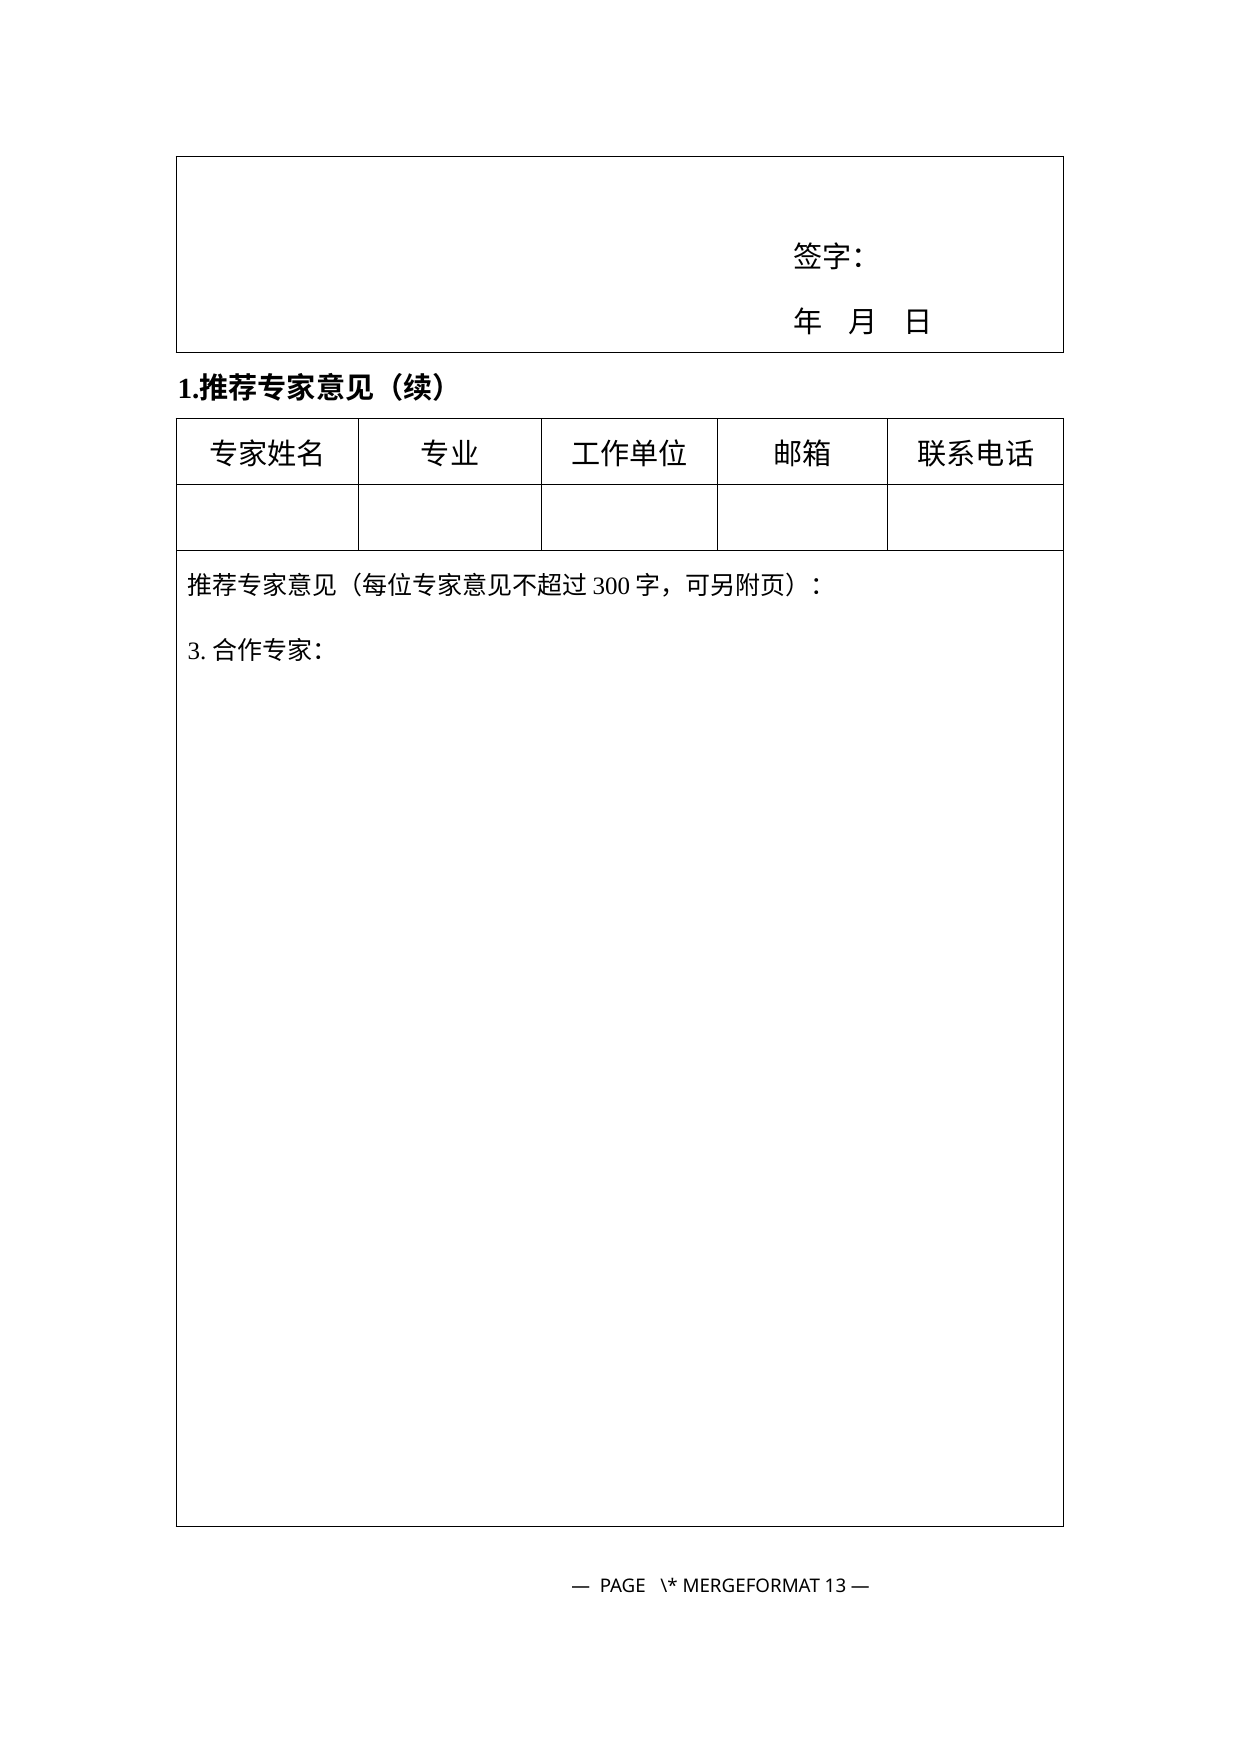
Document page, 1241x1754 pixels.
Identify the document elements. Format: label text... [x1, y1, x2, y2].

text 1.推荐专家意见（续） [177, 353, 1063, 418]
table_cell [888, 485, 1063, 550]
table_cell [542, 485, 717, 550]
table_cell [359, 485, 541, 550]
table_header 专业 [359, 419, 541, 484]
table_cell [177, 485, 358, 550]
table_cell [177, 551, 1063, 1526]
table_header 专家姓名 [177, 419, 358, 484]
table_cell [177, 157, 1063, 352]
table_header 邮箱 [718, 419, 887, 484]
table_header 联系电话 [888, 419, 1063, 484]
table_cell [718, 485, 887, 550]
table_header 工作单位 [542, 419, 717, 484]
